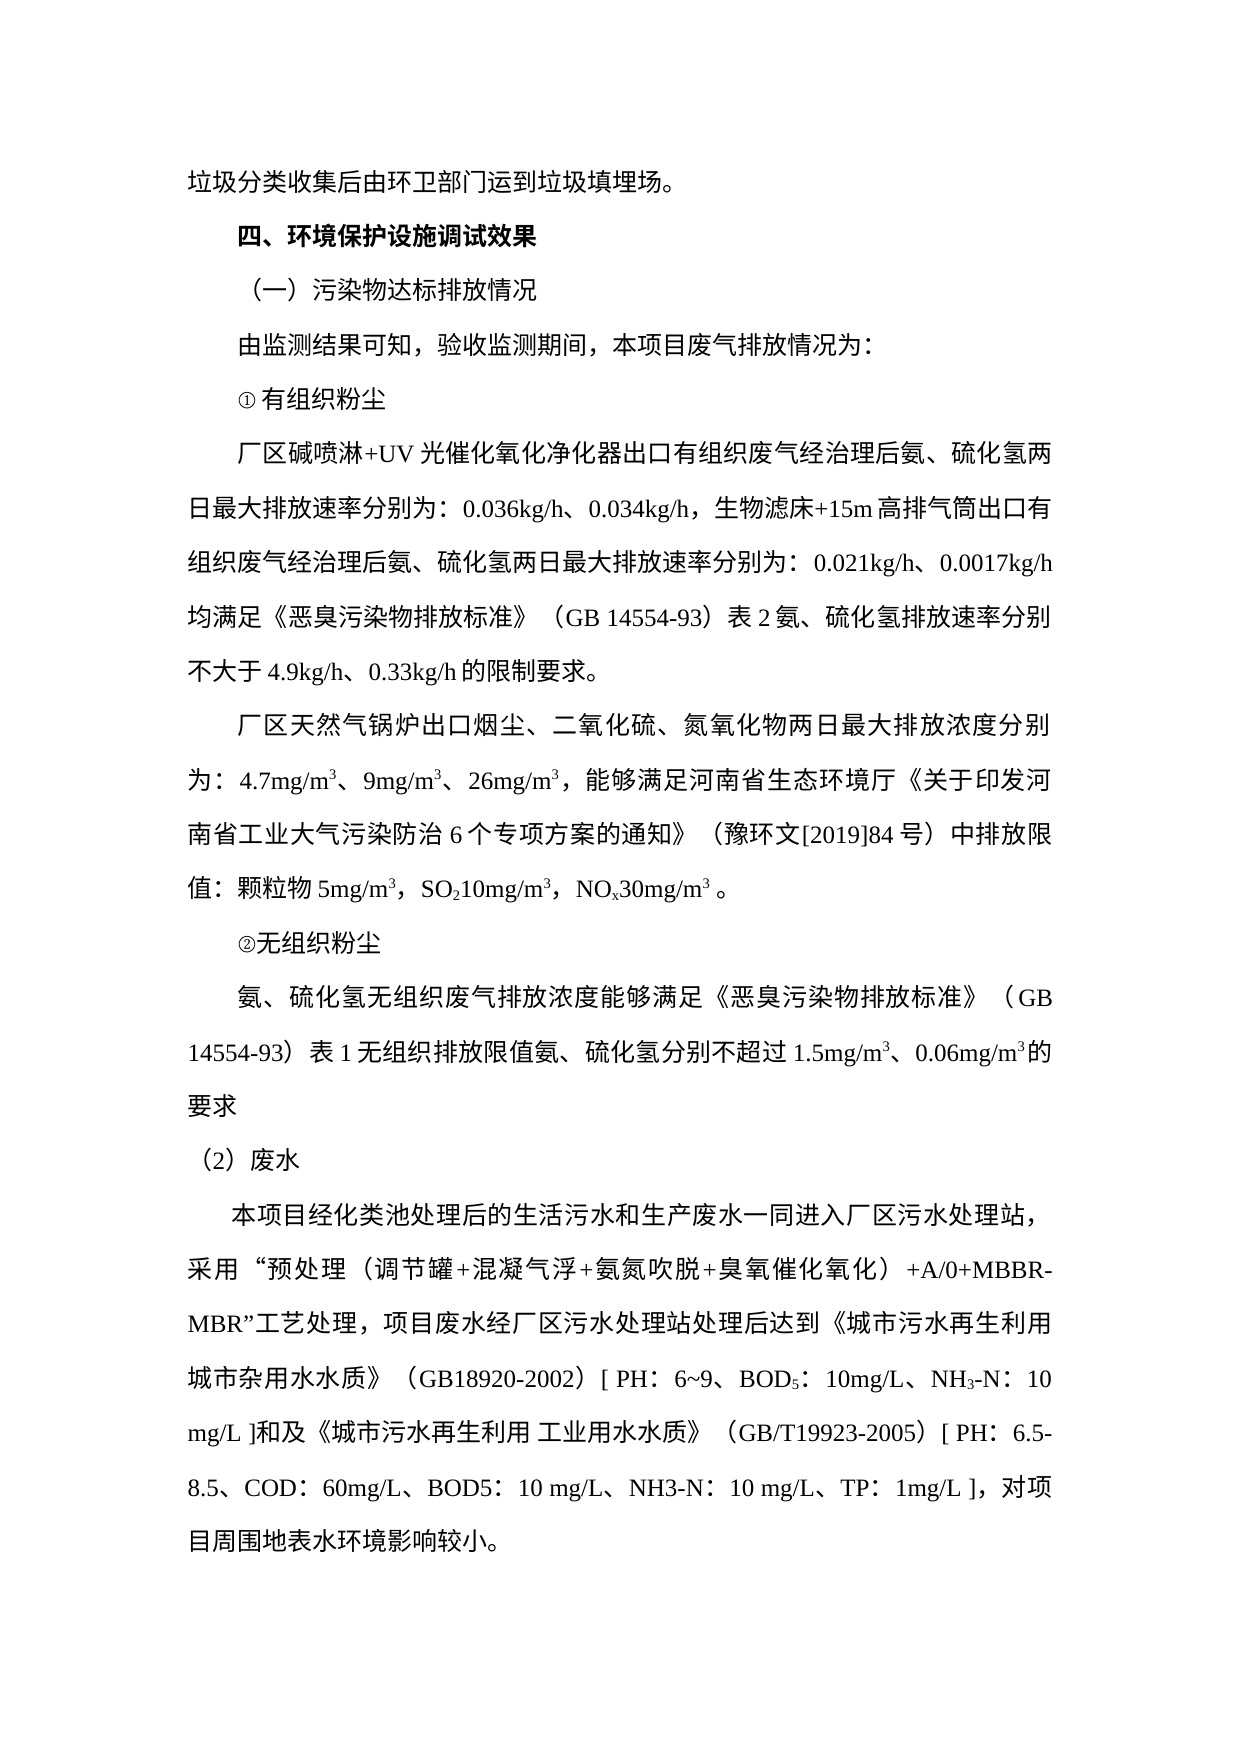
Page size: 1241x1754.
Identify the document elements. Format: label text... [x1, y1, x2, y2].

list ①有组织粉尘 [187, 379, 1053, 416]
list 氨、硫化氢无组织废气排放浓度能够满足《恶臭污染物排放标准》（GB 14554-93）表1无组织排放限值氨、硫化氢分别不超过1.5mg/m3、0.06mg/m3的要求 [187, 978, 1053, 1123]
text 厂区碱喷淋+UV光催化氧化净化器出口有组织废气经治理后氨、硫化氢两日最大排放速率分别为：0.036kg/h、0.034kg/h，生物滤床+15m高排气筒出口有组织废气经治理后氨、硫化氢两日最大排放速率分别为：0.021kg/h、0.0017kg/h均满足《恶臭污染物排放标准》（GB 14554-93）表2氨、硫化氢排放速率分别不大于4.9kg/h、0.33kg/h的限制要求。 [187, 434, 1053, 688]
text 本项目经化类池处理后的生活污水和生产废水一同进入厂区污水处理站，采用“预处理（调节罐+混凝气浮+氨氮吹脱+臭氧催化氧化）+A/0+MBBR-MBR”工艺处理，项目废水经厂区污水处理站处理后达到《城市污水再生利用 城市杂用水水质》（GB18920-2002）[ PH：6~9、BOD5：10mg/L、NH3-N：10 mg/L ]和及《城市污水再生利用 工业用水水质》（GB/T19923-2005）[ PH：6.5-8.5、COD：60mg/L、BOD5：10 mg/L、NH3-N：10 mg/L、TP：1mg/L ]，对项目周围地表水环境影响较小。 [187, 1195, 1053, 1558]
list ②无组织粉尘 [187, 923, 1053, 959]
text 四、环境保护设施调试效果 [187, 216, 1053, 253]
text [187, 162, 1053, 198]
list （2）废水 [187, 1141, 1053, 1177]
text （一）污染物达标排放情况 [187, 271, 1053, 307]
list 由监测结果可知，验收监测期间，本项目废气排放情况为： [187, 325, 1053, 361]
list 厂区天然气锅炉出口烟尘、二氧化硫、氮氧化物两日最大排放浓度分别为：4.7mg/m3、9mg/m3、26mg/m3，能够满足河南省生态环境厅《关于印发河南省工业大气污染防治6个专项方案的通知》（豫环文[2019]84号）中排放限值：颗粒物5mg/m3，SO210mg/m3，NOx30mg/m3 。 [187, 706, 1053, 905]
